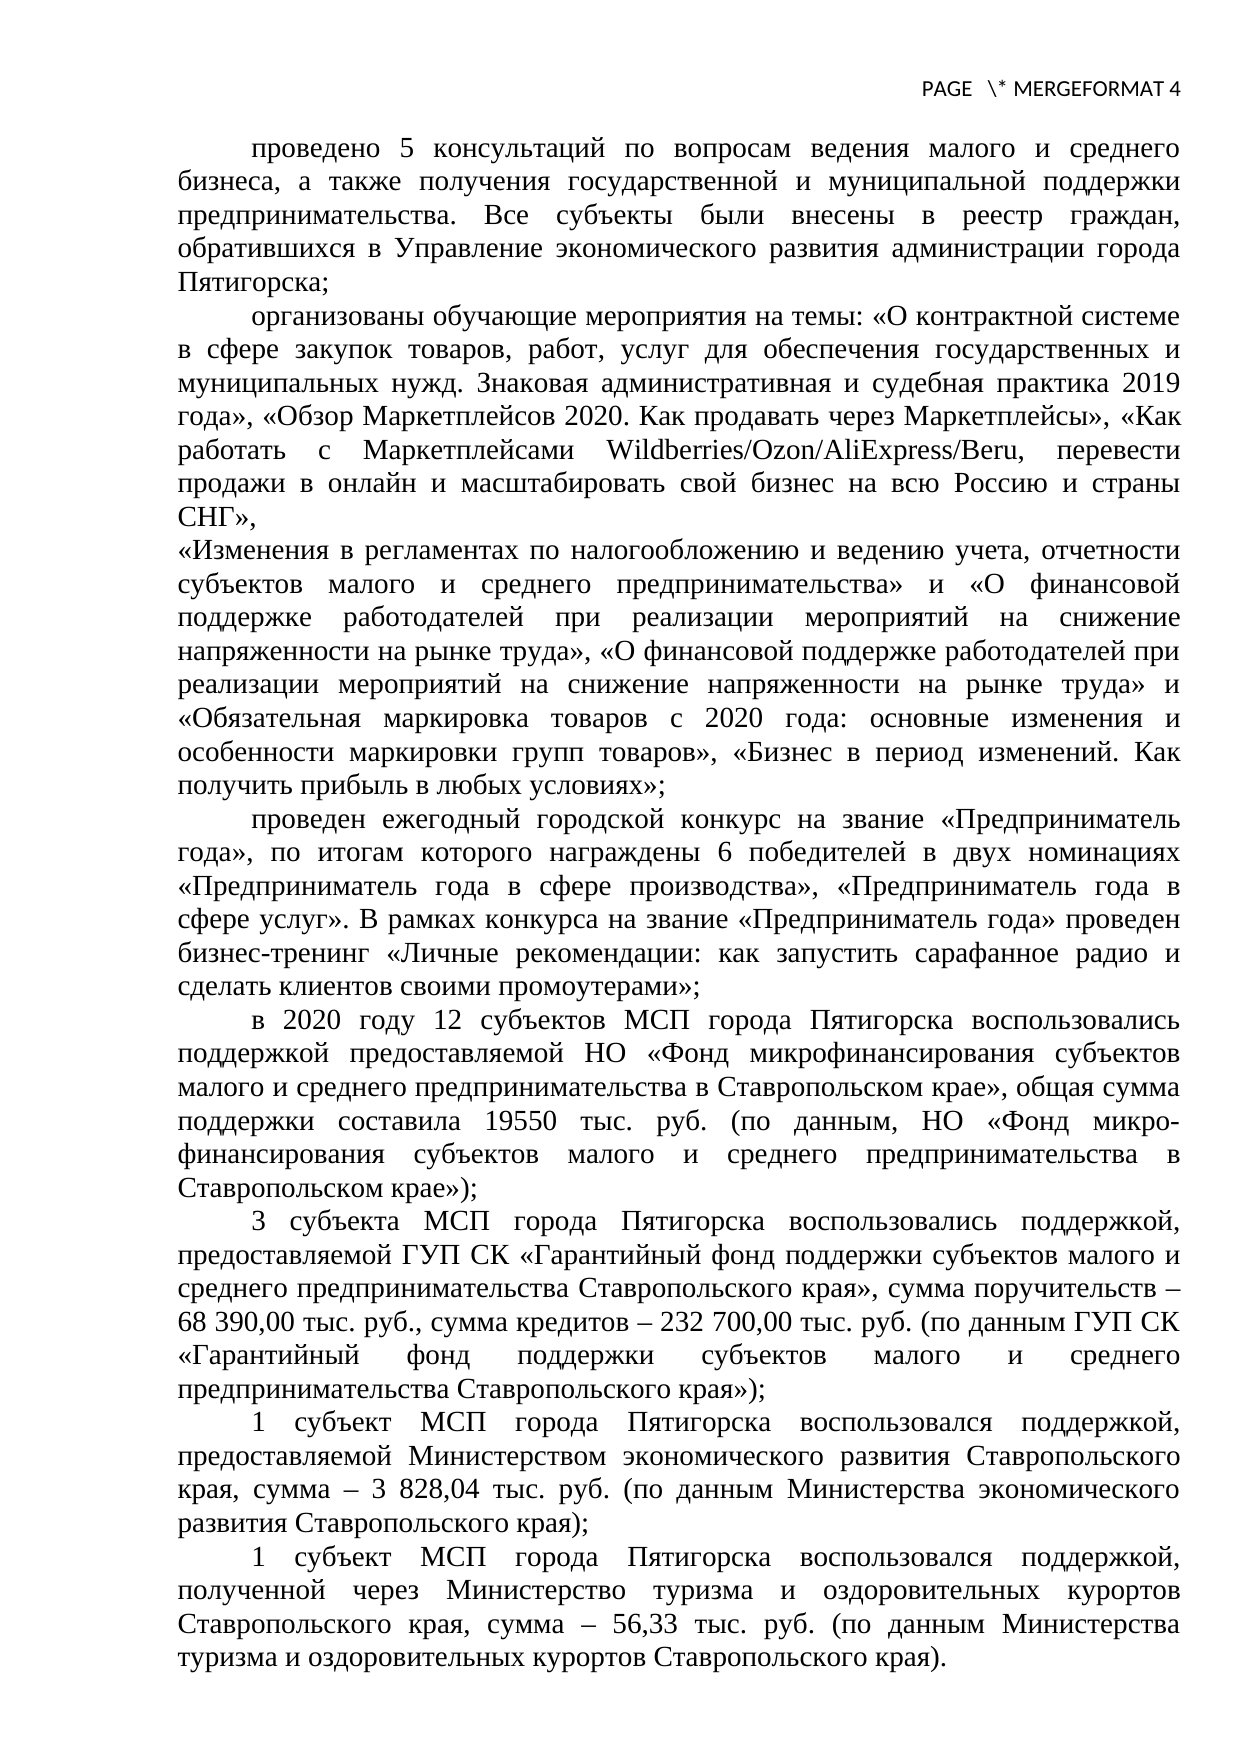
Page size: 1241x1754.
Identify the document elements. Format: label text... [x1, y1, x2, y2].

list проведен ежегодный городской конкурс на звание «Предприниматель года», по итогам которого награждены 6 победителей в двух номинациях «Предприниматель года в сфере производства», «Предприниматель года в сфере услуг». В рамках конкурса на звание «Предприниматель года» проведен бизнес-тренинг «Личные рекомендации: как запустить сарафанное радио и сделать клиентов своими промоутерами»; [177, 801, 1181, 1002]
list 3 субъекта МСП города Пятигорска воспользовались поддержкой, предоставляемой ГУП СК «Гарантийный фонд поддержки субъектов малого и среднего предпринимательства Ставропольского края», сумма поручительств – 68 390,00 тыс. руб., сумма кредитов – 232 700,00 тыс. руб. (по данным ГУП СК «Гарантийный фонд поддержки субъектов малого и среднего предпринимательства Ставропольского края»); [177, 1203, 1181, 1404]
list 1 субъект МСП города Пятигорска воспользовался поддержкой, предоставляемой Министерством экономического развития Ставропольского края, сумма – 3 828,04 тыс. руб. (по данным Министерства экономического развития Ставропольского края); [177, 1404, 1181, 1539]
list 1 субъект МСП города Пятигорска воспользовался поддержкой, полученной через Министерство туризма и оздоровительных курортов Ставропольского края, сумма – 56,33 тыс. руб. (по данным Министерства туризма и оздоровительных курортов Ставропольского края). [177, 1539, 1181, 1673]
text проведено 5 консультаций по вопросам ведения малого и среднего бизнеса, а также получения государственной и муниципальной поддержки предпринимательства. Все субъекты были внесены в реестр граждан, обратившихся в Управление экономического развития администрации города Пятигорска; [177, 130, 1181, 298]
text организованы обучающие мероприятия на темы: «О контрактной системе в сфере закупок товаров, работ, услуг для обеспечения государственных и муниципальных нужд. Знаковая административная и судебная практика 2019 года», «Обзор Маркетплейсов 2020. Как продавать через Маркетплейсы», «Как работать с Маркетплейсами Wildberries/Ozon/AliExpress/Beru, перевести продажи в онлайн и масштабировать свой бизнес на всю Россию и страны СНГ», «Изменения в регламентах по налогообложению и ведению учета, отчетности субъектов малого и среднего предпринимательства» и «О финансовой поддержке работодателей при реализации мероприятий на снижение напряженности на рынке труда», «О финансовой поддержке работодателей при реализации мероприятий на снижение напряженности на рынке труда» и «Обязательная маркировка товаров с 2020 года: основные изменения и особенности маркировки групп товаров», «Бизнес в период изменений. Как получить прибыль в любых условиях»; [177, 298, 1181, 801]
list в 2020 году 12 субъектов МСП города Пятигорска воспользовались поддержкой предоставляемой НО «Фонд микрофинансирования субъектов малого и среднего предпринимательства в Ставропольском крае», общая сумма поддержки составила 19550 тыс. руб. (по данным, НО «Фонд микро-финансирования субъектов малого и среднего предпринимательства в Ставропольском крае»); [177, 1002, 1181, 1203]
